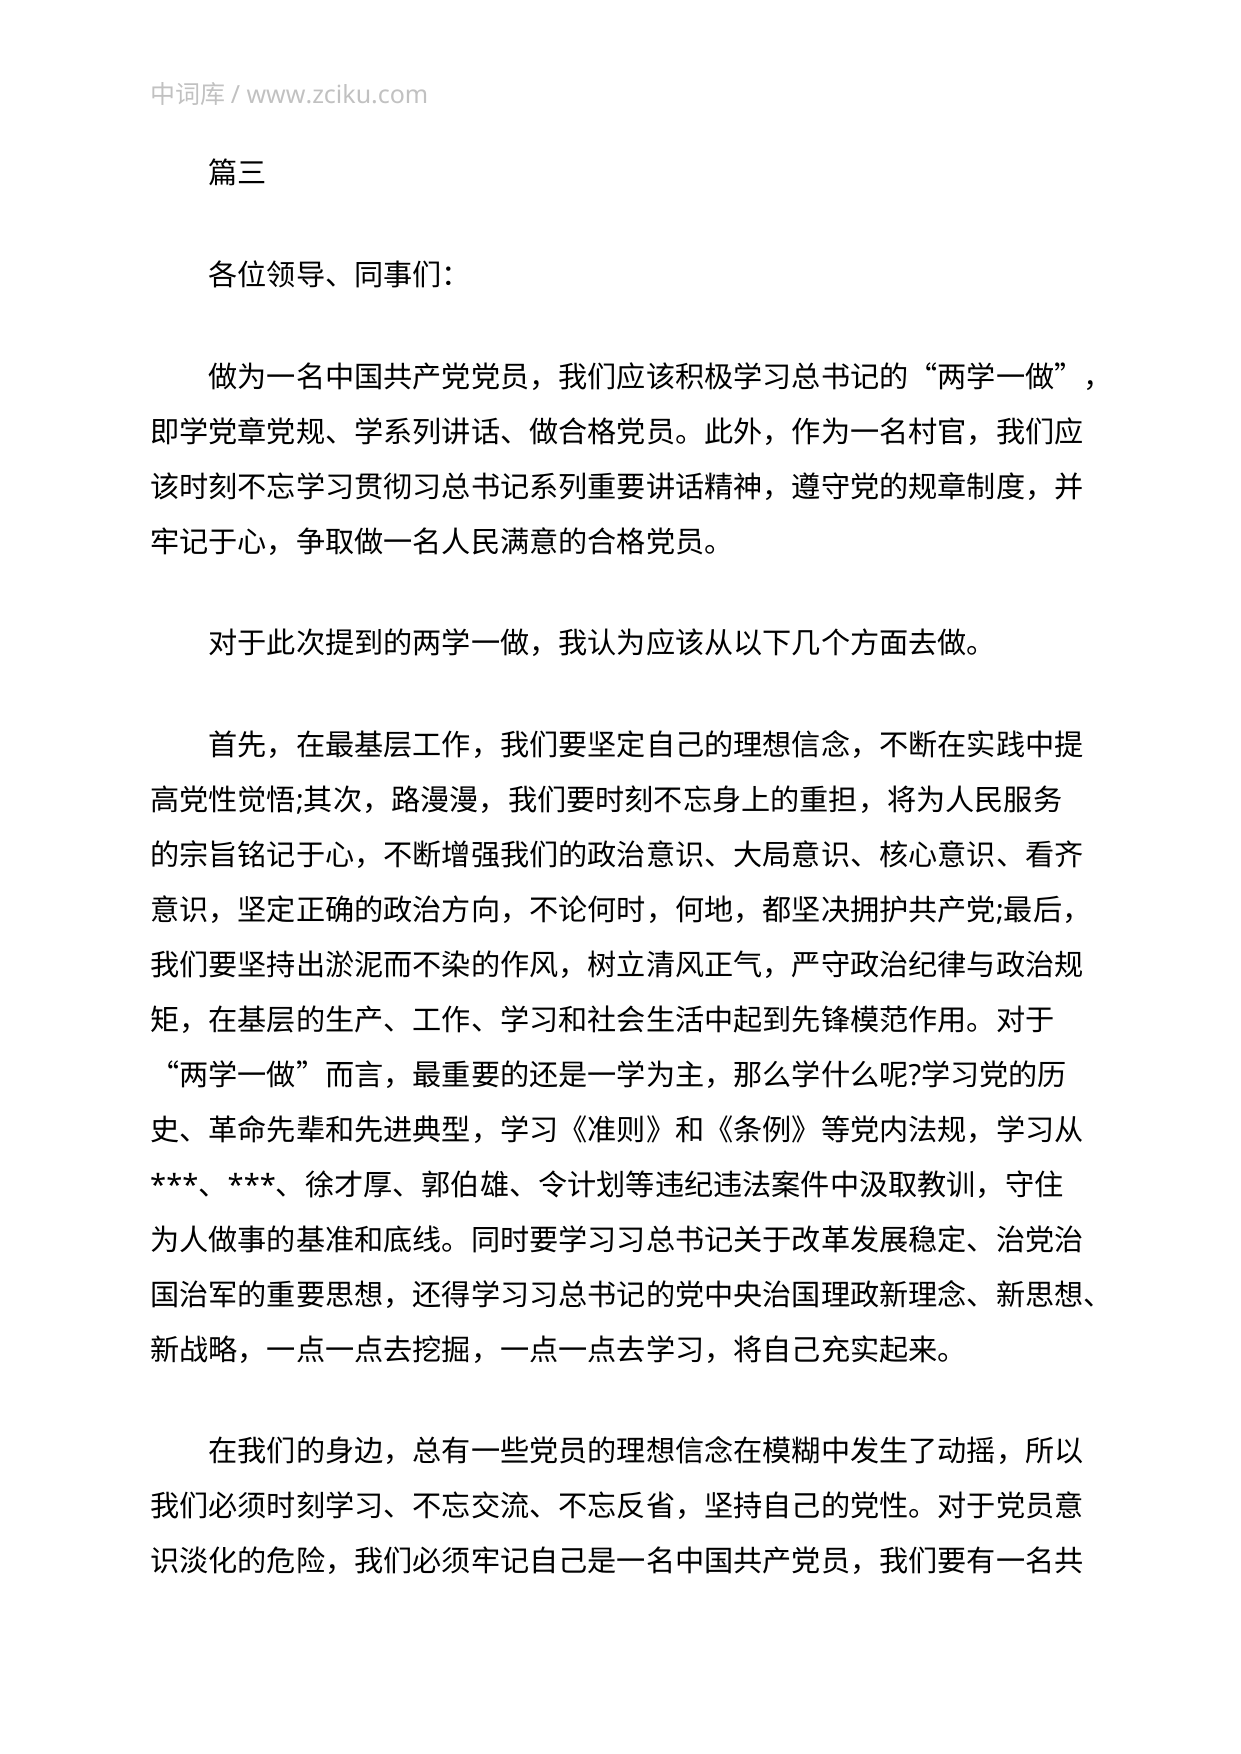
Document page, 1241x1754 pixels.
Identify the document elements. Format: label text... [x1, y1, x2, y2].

text 篇三 [150, 150, 1090, 192]
text 做为一名中国共产党党员，我们应该积极学习总书记的“两学一做”，即学党章党规、学系列讲话、做合格党员。此外，作为一名村官，我们应该时刻不忘学习贯彻习总书记系列重要讲话精神，遵守党的规章制度，并牢记于心，争取做一名人民满意的合格党员。 [150, 353, 1090, 561]
text 对于此次提到的两学一做，我认为应该从以下几个方面去做。 [150, 620, 1090, 662]
text 首先，在最基层工作，我们要坚定自己的理想信念，不断在实践中提高党性觉悟;其次，路漫漫，我们要时刻不忘身上的重担，将为人民服务的宗旨铭记于心，不断增强我们的政治意识、大局意识、核心意识、看齐意识，坚定正确的政治方向，不论何时，何地，都坚决拥护共产党;最后，我们要坚持出淤泥而不染的作风，树立清风正气，严守政治纪律与政治规矩，在基层的生产、工作、学习和社会生活中起到先锋模范作用。对于“两学一做”而言，最重要的还是一学为主，那么学什么呢?学习党的历史、革命先辈和先进典型，学习《准则》和《条例》等党内法规，学习从***、***、徐才厚、郭伯雄、令计划等违纪违法案件中汲取教训，守住为人做事的基准和底线。同时要学习习总书记关于改革发展稳定、治党治国治军的重要思想，还得学习习总书记的党中央治国理政新理念、新思想、新战略，一点一点去挖掘，一点一点去学习，将自己充实起来。 [150, 722, 1090, 1368]
text 各位领导、同事们： [150, 252, 1090, 294]
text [150, 1428, 1090, 1580]
